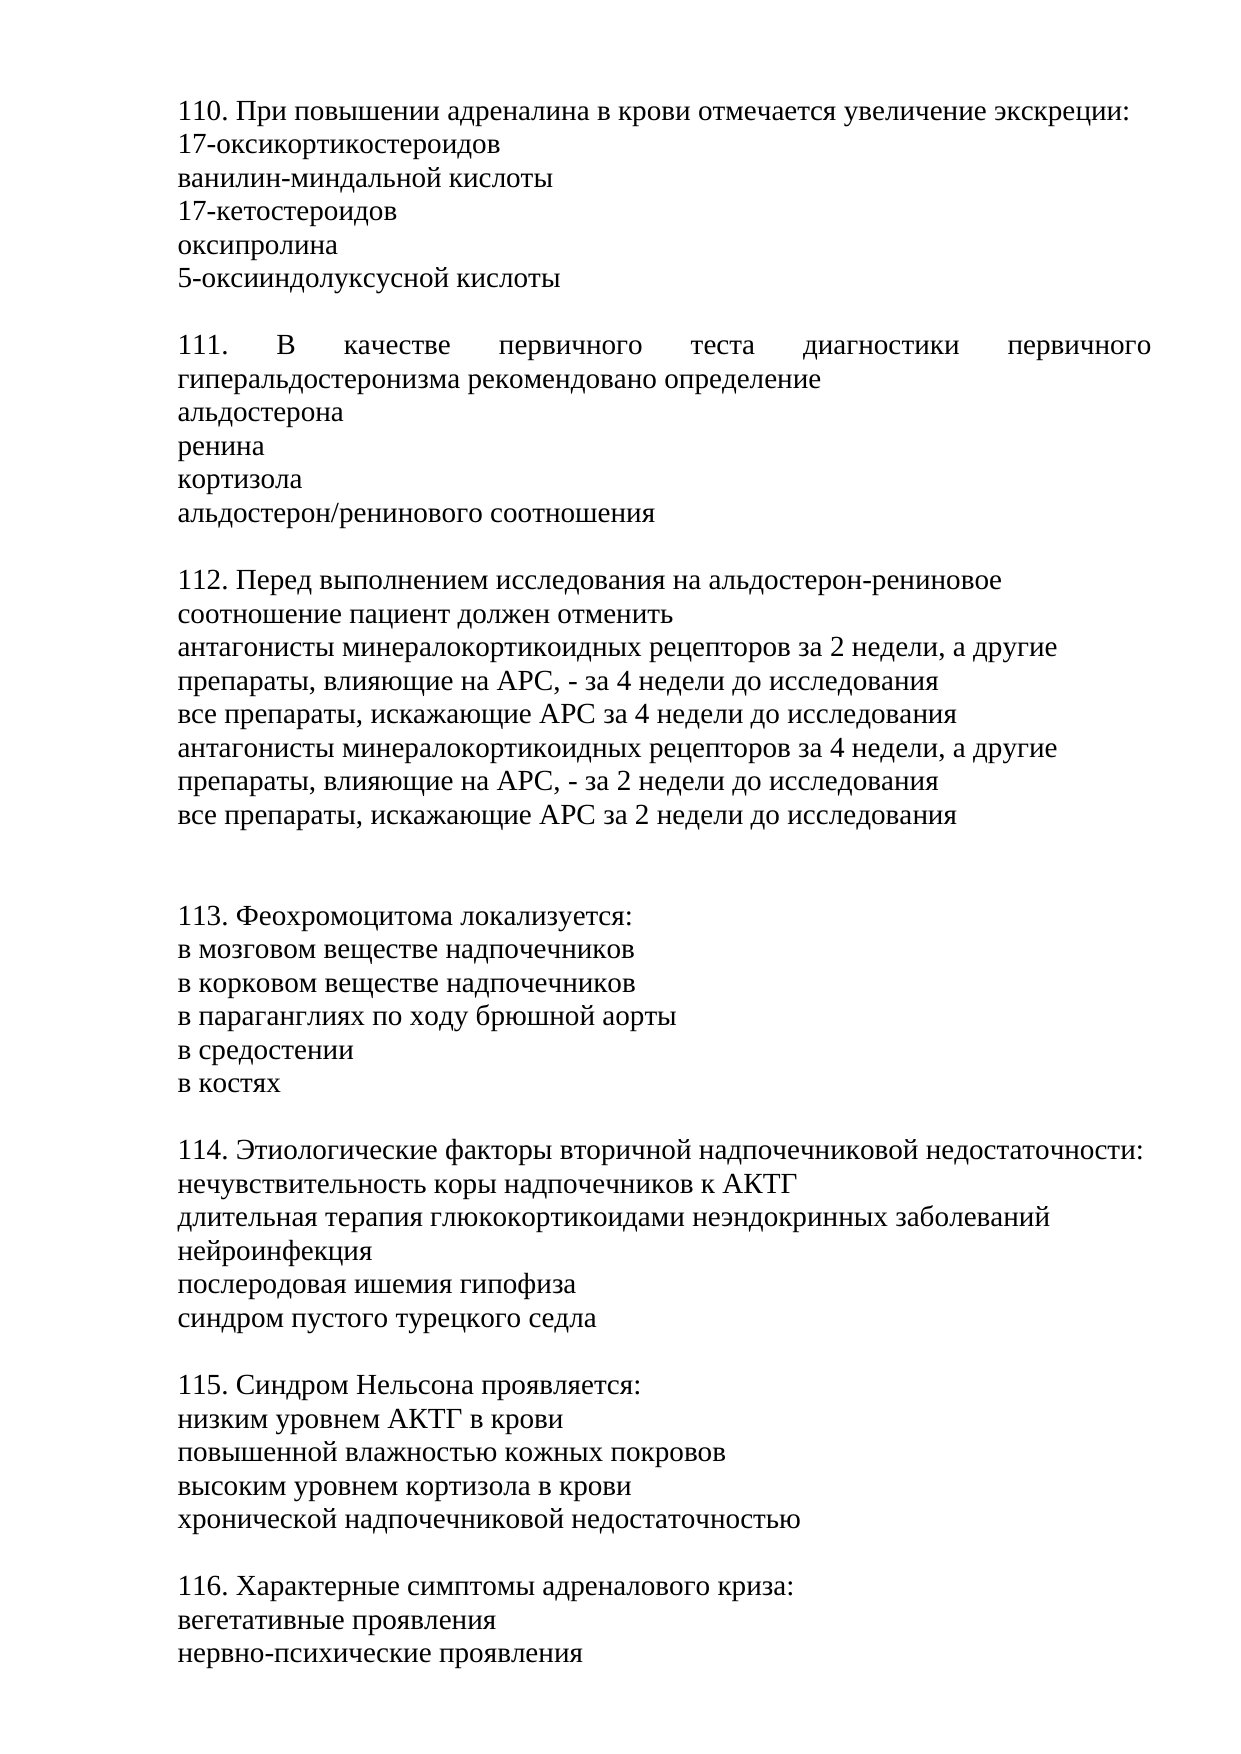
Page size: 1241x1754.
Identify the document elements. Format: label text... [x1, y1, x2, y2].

text антагонисты минералокортикоидных рецепторов за 4 недели, а другие препараты, влияющие на АРС, - за 2 недели до исследования [177, 730, 1152, 797]
text в мозговом веществе надпочечников [177, 931, 1152, 965]
text нечувствительность коры надпочечников к АКТГ [177, 1166, 1152, 1199]
text 114. Этиологические факторы вторичной надпочечниковой недостаточности: [177, 1132, 1152, 1166]
text 115. Синдром Нельсона проявляется: [177, 1367, 1152, 1401]
text 116. Характерные симптомы адреналового криза: [177, 1568, 1152, 1602]
text нервно-психические проявления [177, 1636, 1152, 1669]
text 113. Феохромоцитома локализуется: [177, 898, 1152, 931]
text ренина [177, 428, 1152, 462]
text вегетативные проявления [177, 1602, 1152, 1636]
text нейроинфекция [177, 1233, 1152, 1267]
text 110. При повышении адреналина в крови отмечается увеличение экскреции: [177, 93, 1152, 126]
text синдром пустого турецкого седла [177, 1300, 1152, 1334]
text ванилин-миндальной кислоты [177, 160, 1152, 193]
text в параганглиях по ходу брюшной аорты [177, 998, 1152, 1032]
text в средостении [177, 1032, 1152, 1065]
text низким уровнем АКТГ в крови [177, 1401, 1152, 1434]
text 5-оксииндолуксусной кислоты [177, 260, 1152, 294]
text альдостерона [177, 394, 1152, 428]
text оксипролина [177, 227, 1152, 260]
text хронической надпочечниковой недостаточностью [177, 1501, 1152, 1535]
text 112. Перед выполнением исследования на альдостерон-рениновое соотношение пациент должен отменить [177, 562, 1152, 629]
text альдостерон/ренинового соотношения [177, 495, 1152, 529]
text 111. В качестве первичного теста диагностики первичного гиперальдостеронизма рекомендовано определение [177, 327, 1152, 394]
text 17-оксикортикостероидов [177, 126, 1152, 160]
text повышенной влажностью кожных покровов [177, 1434, 1152, 1468]
text длительная терапия глюкокортикоидами неэндокринных заболеваний [177, 1199, 1152, 1233]
text все препараты, искажающие АРС за 2 недели до исследования [177, 797, 1152, 831]
text все препараты, искажающие АРС за 4 недели до исследования [177, 696, 1152, 730]
text антагонисты минералокортикоидных рецепторов за 2 недели, а другие препараты, влияющие на АРС, - за 4 недели до исследования [177, 629, 1152, 696]
text в костях [177, 1065, 1152, 1099]
text 17-кетостероидов [177, 193, 1152, 227]
text высоким уровнем кортизола в крови [177, 1468, 1152, 1501]
text кортизола [177, 462, 1152, 495]
text послеродовая ишемия гипофиза [177, 1267, 1152, 1300]
text в корковом веществе надпочечников [177, 965, 1152, 998]
